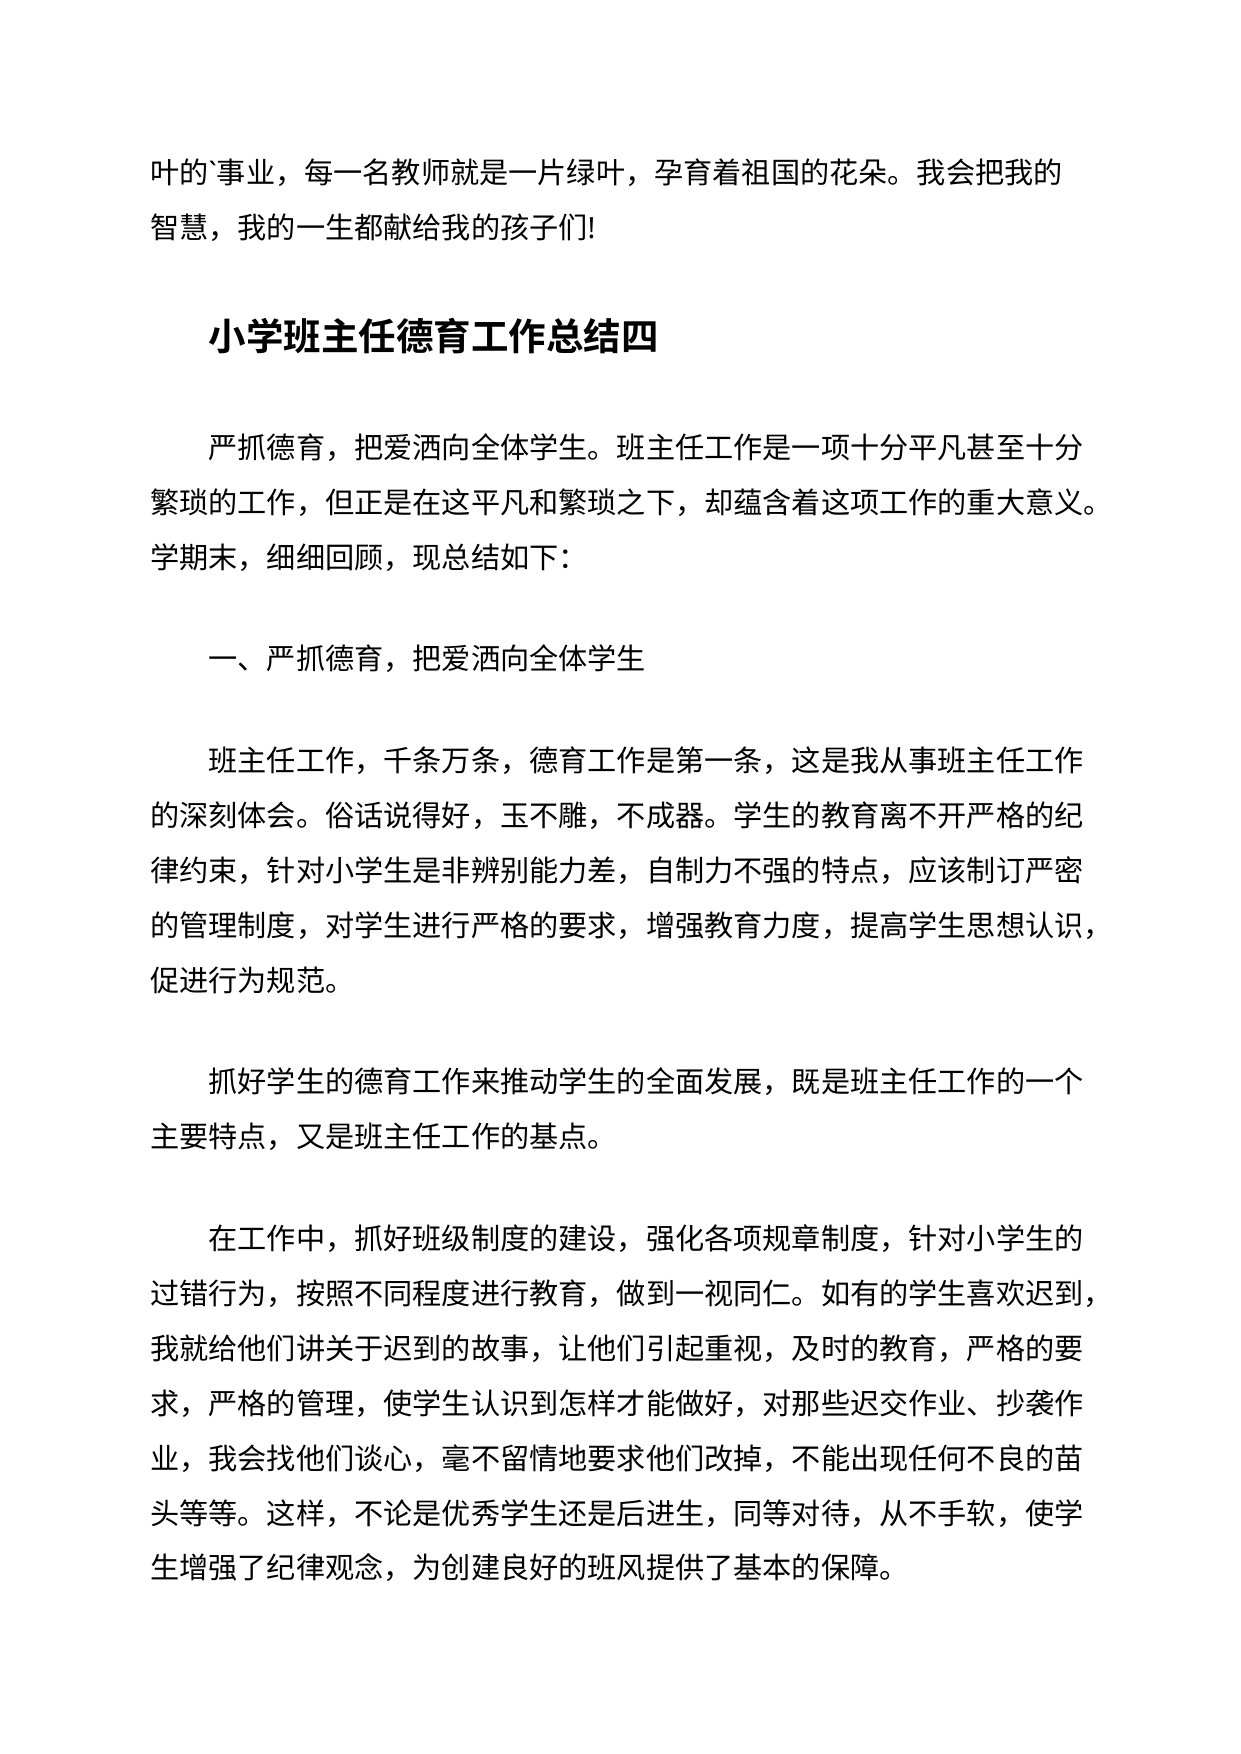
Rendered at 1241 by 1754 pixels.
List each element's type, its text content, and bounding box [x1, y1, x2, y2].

text 班主任工作，千条万条，德育工作是第一条，这是我从事班主任工作的深刻体会。俗话说得好，玉不雕，不成器。学生的教育离不开严格的纪律约束，针对小学生是非辨别能力差，自制力不强的特点，应该制订严密的管理制度，对学生进行严格的要求，增强教育力度，提高学生思想认识，促进行为规范。 [150, 738, 1090, 999]
text 抓好学生的德育工作来推动学生的全面发展，既是班主任工作的一个主要特点，又是班主任工作的基点。 [150, 1059, 1090, 1156]
text 小学班主任德育工作总结四 [150, 307, 1090, 361]
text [150, 150, 1090, 247]
text 在工作中，抓好班级制度的建设，强化各项规章制度，针对小学生的过错行为，按照不同程度进行教育，做到一视同仁。如有的学生喜欢迟到，我就给他们讲关于迟到的故事，让他们引起重视，及时的教育，严格的要求，严格的管理，使学生认识到怎样才能做好，对那些迟交作业、抄袭作业，我会找他们谈心，毫不留情地要求他们改掉，不能出现任何不良的苗头等等。这样，不论是优秀学生还是后进生，同等对待，从不手软，使学生增强了纪律观念，为创建良好的班风提供了基本的保障。 [150, 1216, 1090, 1587]
text 一、严抓德育，把爱洒向全体学生 [150, 636, 1090, 678]
text 严抓德育，把爱洒向全体学生。班主任工作是一项十分平凡甚至十分繁琐的工作，但正是在这平凡和繁琐之下，却蕴含着这项工作的重大意义。学期末，细细回顾，现总结如下： [150, 424, 1090, 576]
